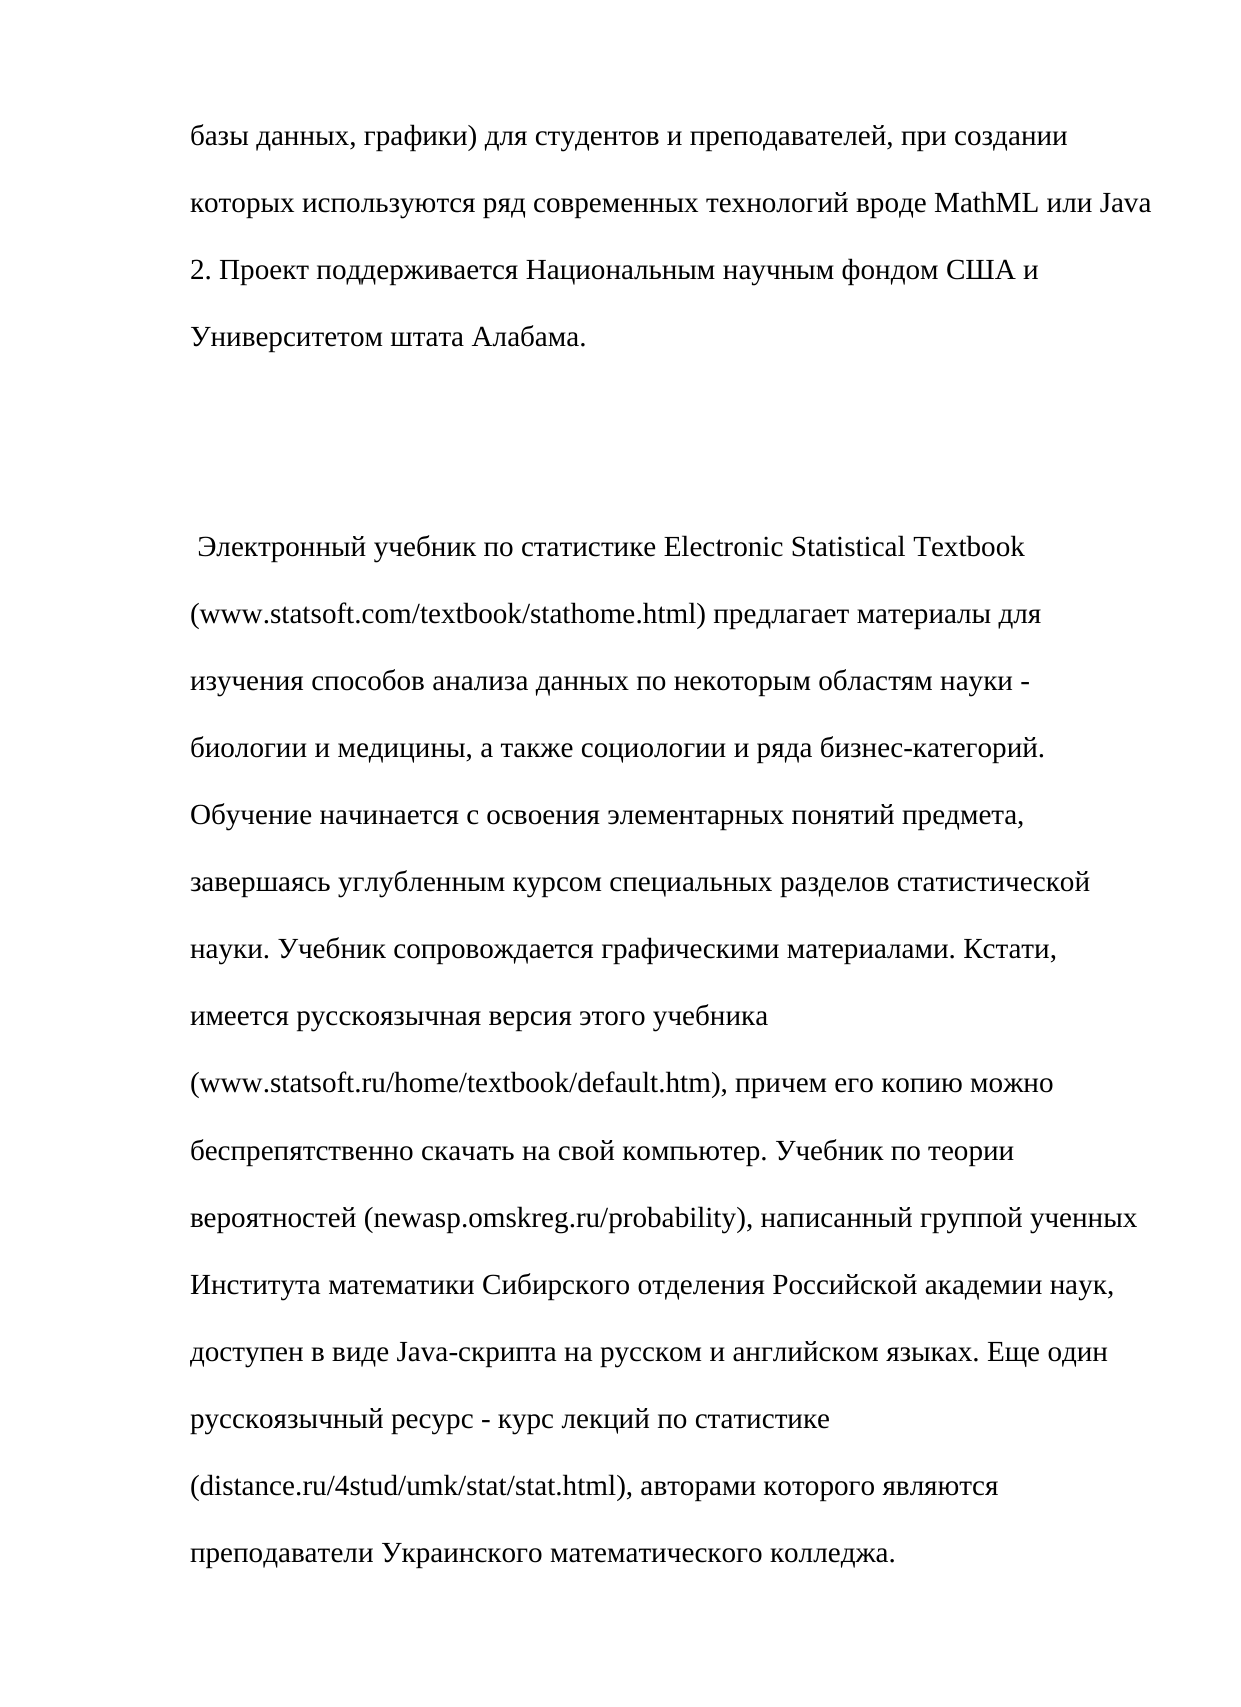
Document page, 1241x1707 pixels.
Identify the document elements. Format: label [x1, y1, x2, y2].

text [190, 118, 1152, 1569]
